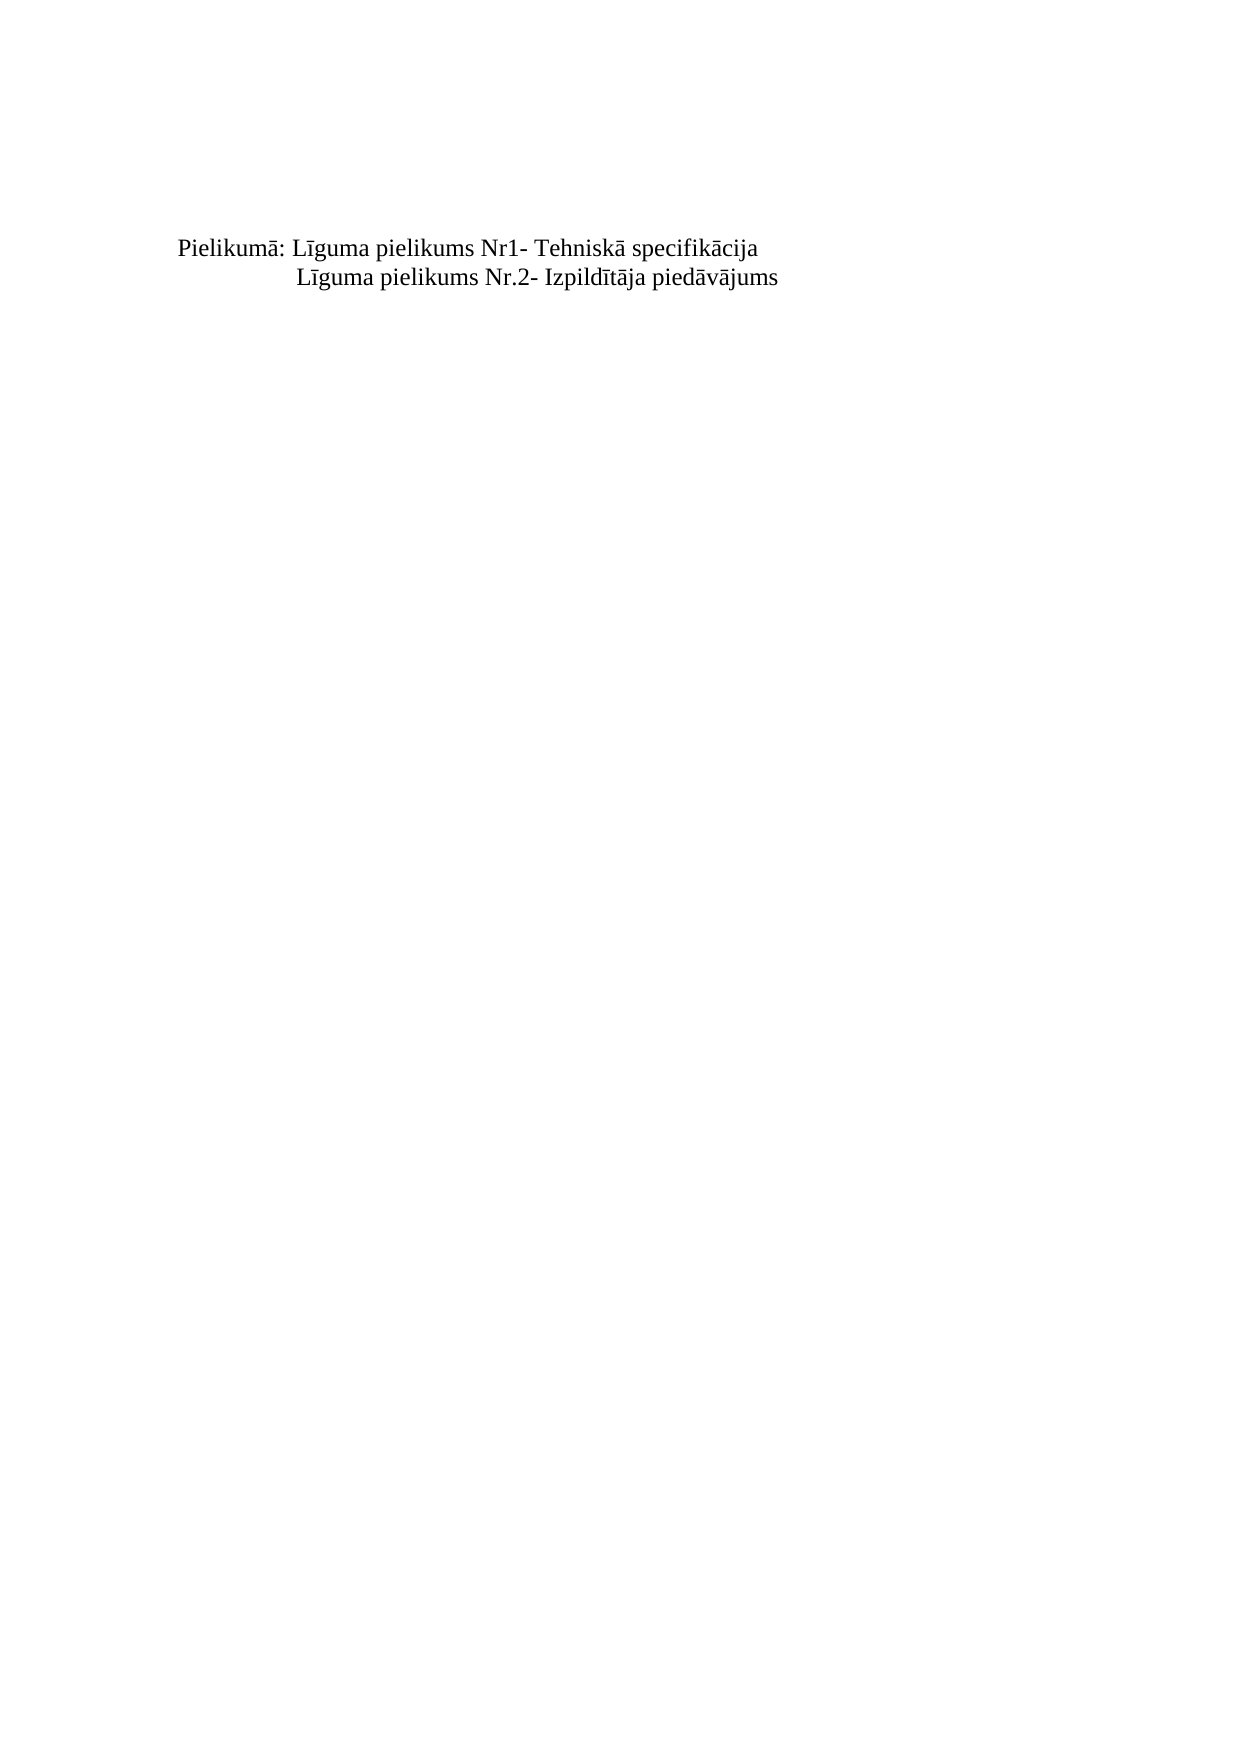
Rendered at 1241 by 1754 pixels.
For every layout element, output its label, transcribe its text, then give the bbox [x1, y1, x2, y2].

text Pielikumā: Līguma pielikums Nr1- Tehniskā specifikācija [177, 233, 1122, 262]
text Līguma pielikums Nr.2- Izpildītāja piedāvājums [177, 262, 1122, 291]
